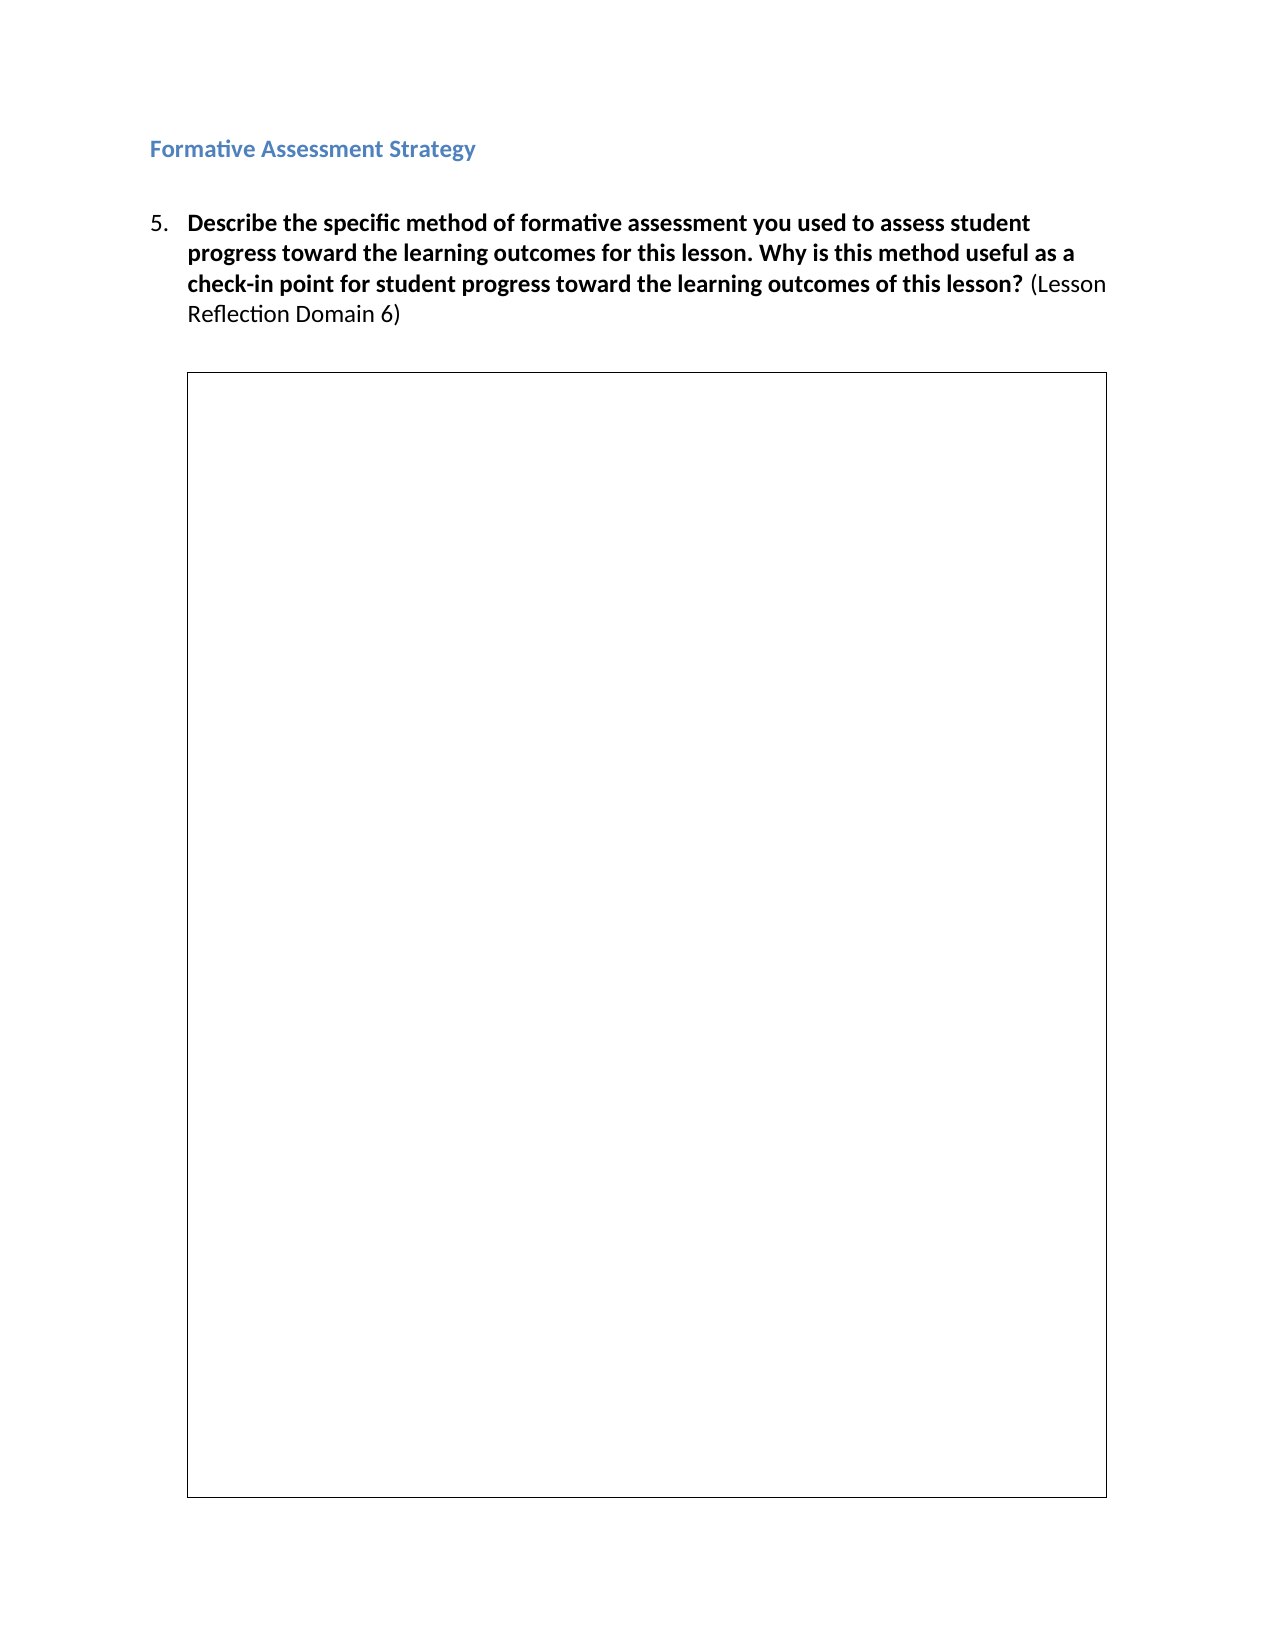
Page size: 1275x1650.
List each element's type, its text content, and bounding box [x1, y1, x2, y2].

list Describe the specific method of formative assessment you used to assess student progress toward the learning outcomes for this lesson. Why is this method useful as a check-in point for student progress toward the learning outcomes of this lesson? (Lesson Reflection Domain 6) [150, 207, 1125, 329]
subtitle Formative Assessment Strategy [150, 133, 1125, 164]
table_header [188, 373, 1106, 1497]
